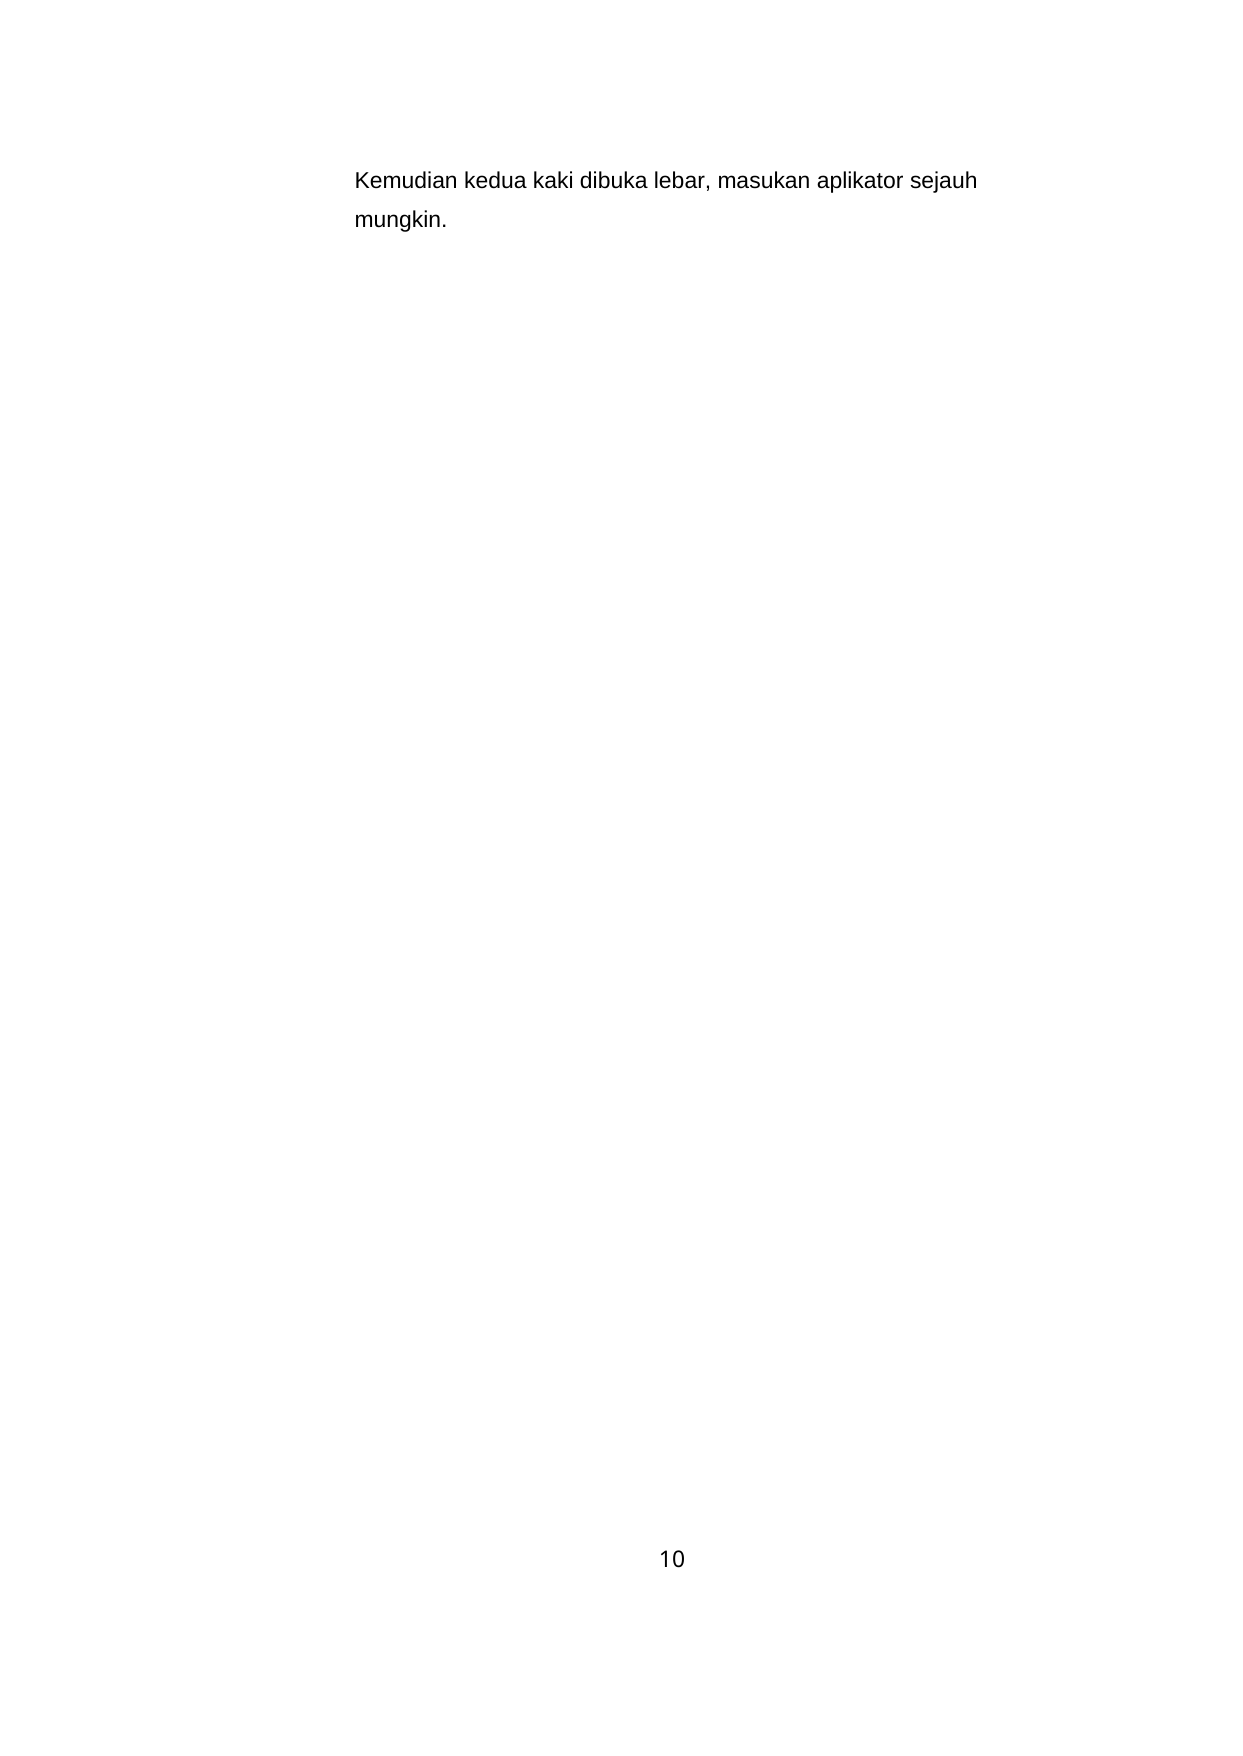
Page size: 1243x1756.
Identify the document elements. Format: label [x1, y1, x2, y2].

list [310, 167, 1064, 233]
